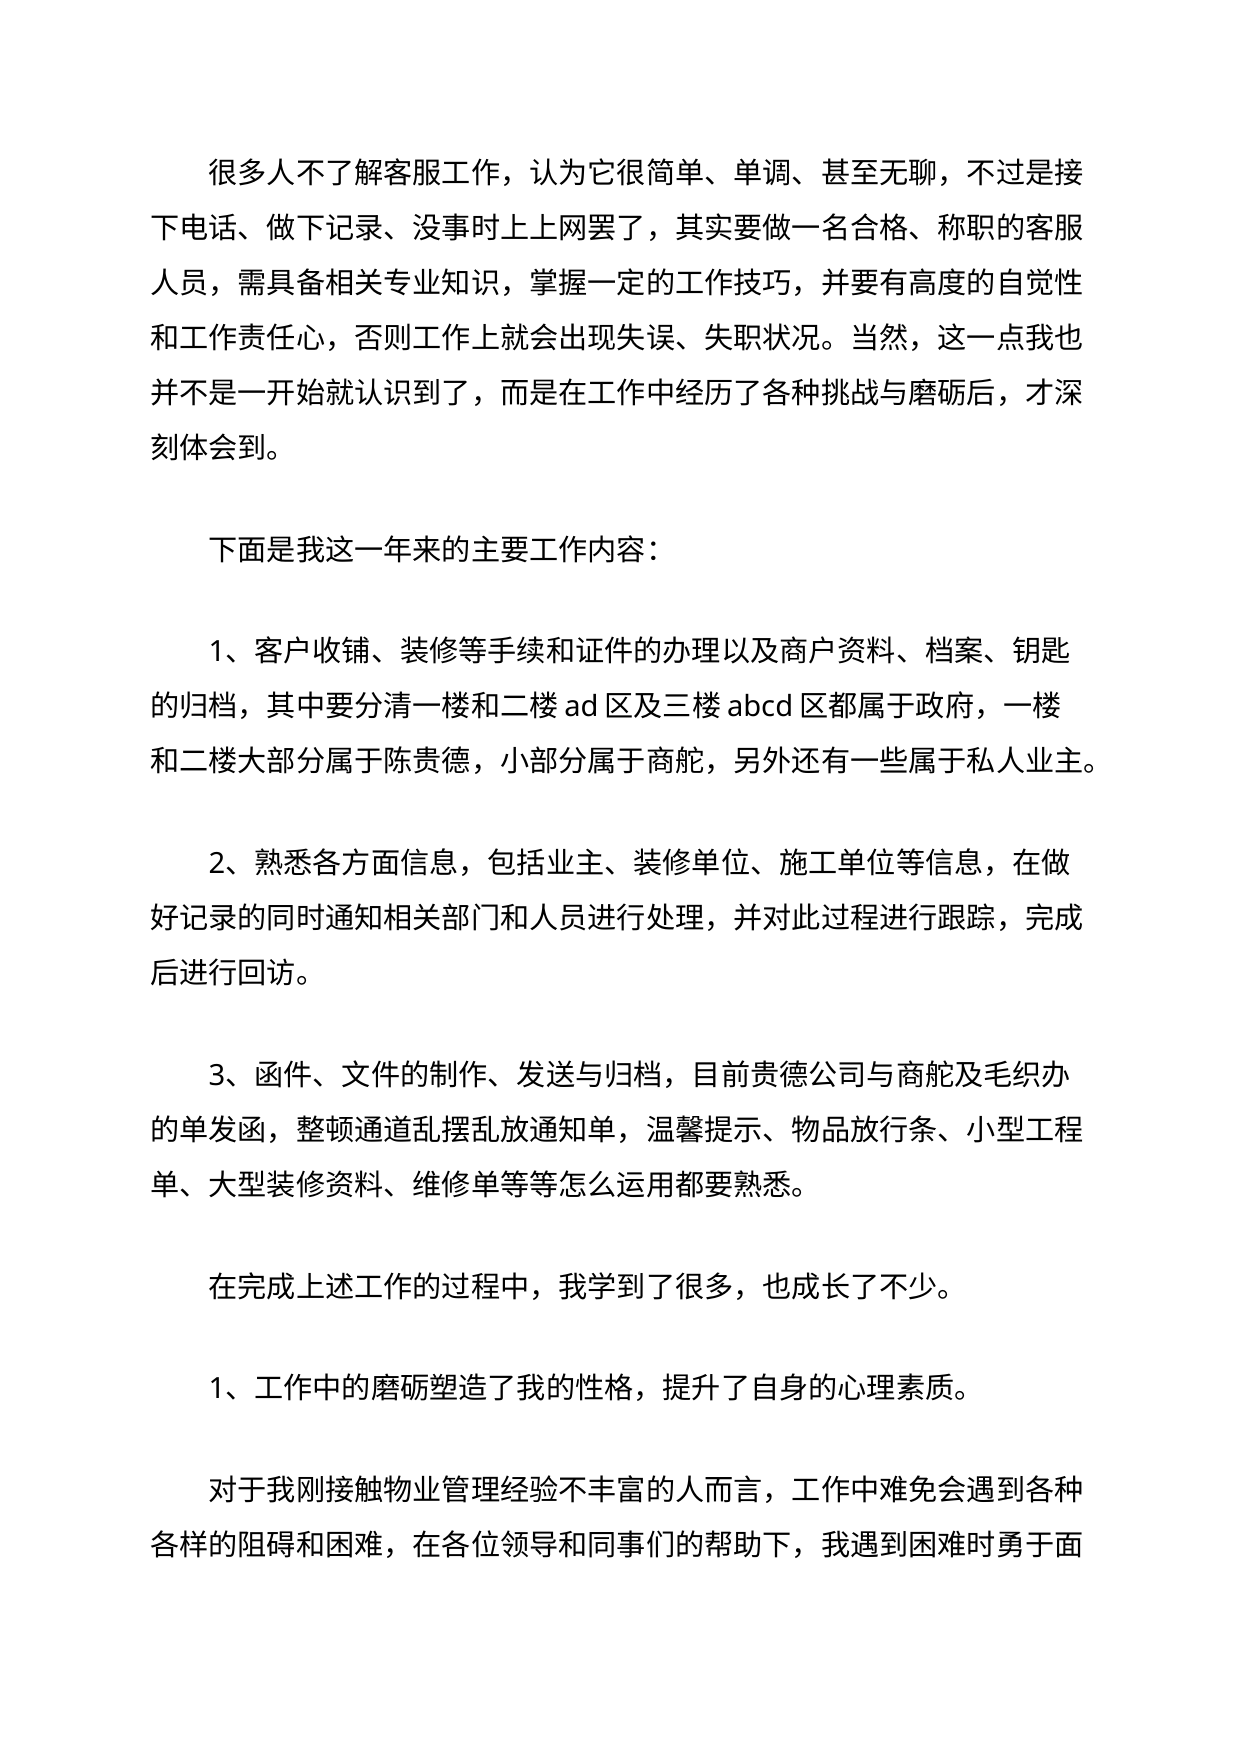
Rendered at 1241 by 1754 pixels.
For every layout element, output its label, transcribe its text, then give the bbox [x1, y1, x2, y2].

text 很多人不了解客服工作，认为它很简单、单调、甚至无聊，不过是接下电话、做下记录、没事时上上网罢了，其实要做一名合格、称职的客服人员，需具备相关专业知识，掌握一定的工作技巧，并要有高度的自觉性和工作责任心，否则工作上就会出现失误、失职状况。当然，这一点我也并不是一开始就认识到了，而是在工作中经历了各种挑战与磨砺后，才深刻体会到。 [150, 150, 1090, 467]
text 2、熟悉各方面信息，包括业主、装修单位、施工单位等信息，在做好记录的同时通知相关部门和人员进行处理，并对此过程进行跟踪，完成后进行回访。 [150, 840, 1090, 992]
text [150, 1467, 1090, 1564]
text 3、函件、文件的制作、发送与归档，目前贵德公司与商舵及毛织办的单发函，整顿通道乱摆乱放通知单，温馨提示、物品放行条、小型工程单、大型装修资料、维修单等等怎么运用都要熟悉。 [150, 1051, 1090, 1204]
text 1、工作中的磨砺塑造了我的性格，提升了自身的心理素质。 [150, 1365, 1090, 1407]
text 在完成上述工作的过程中，我学到了很多，也成长了不少。 [150, 1263, 1090, 1305]
text 1、客户收铺、装修等手续和证件的办理以及商户资料、档案、钥匙的归档，其中要分清一楼和二楼ad区及三楼abcd区都属于政府，一楼和二楼大部分属于陈贵德，小部分属于商舵，另外还有一些属于私人业主。 [150, 628, 1090, 780]
text 下面是我这一年来的主要工作内容： [150, 526, 1090, 568]
